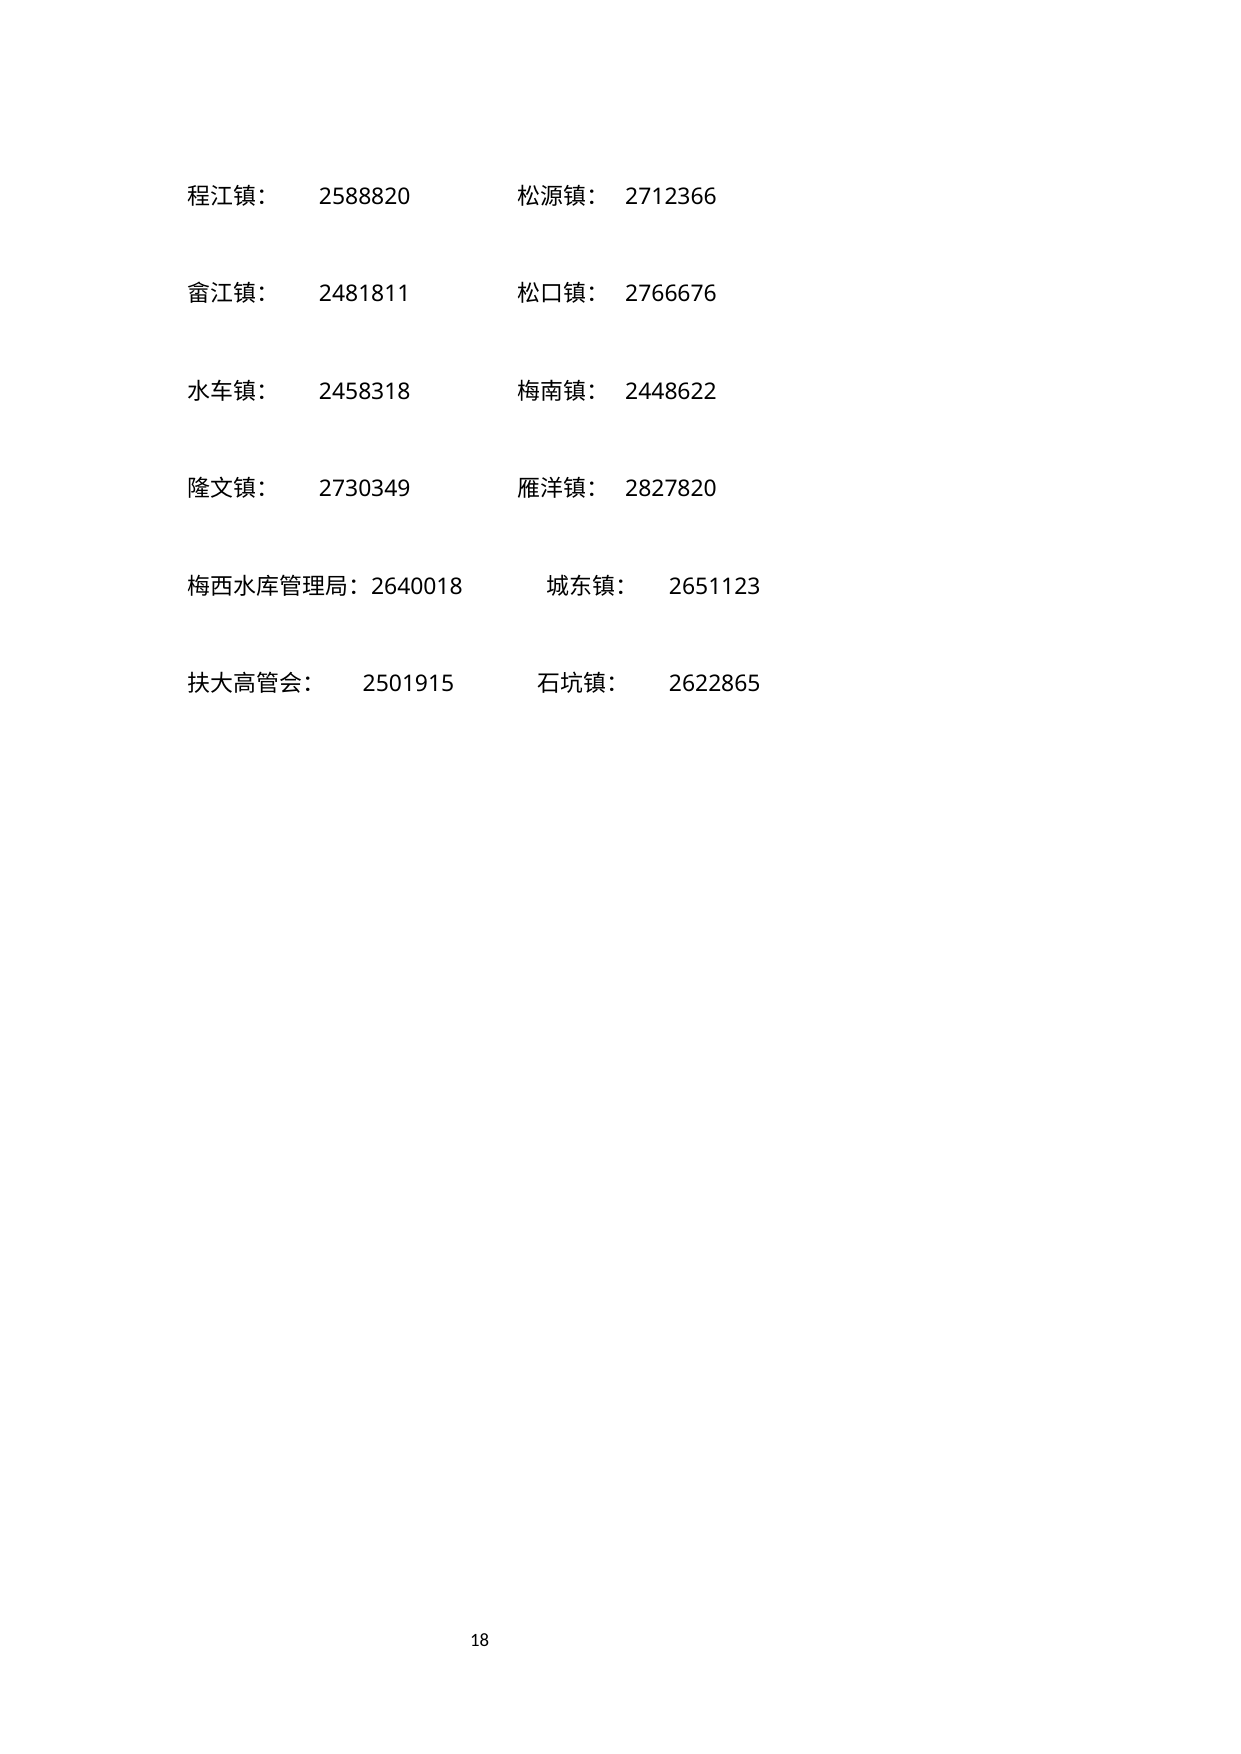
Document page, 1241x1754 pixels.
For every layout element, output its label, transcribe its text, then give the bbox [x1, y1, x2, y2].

text 程江镇： 2588820 松源镇： 2712366 [187, 162, 1053, 227]
text 扶大高管会： 2501915 石坑镇： 2622865 [187, 649, 1053, 714]
text 畲江镇： 2481811 松口镇： 2766676 [187, 259, 1053, 324]
text 水车镇： 2458318 梅南镇： 2448622 [187, 357, 1053, 422]
text 梅西水库管理局：2640018 城东镇： 2651123 [187, 552, 1053, 617]
text 隆文镇： 2730349 雁洋镇： 2827820 [187, 454, 1053, 519]
